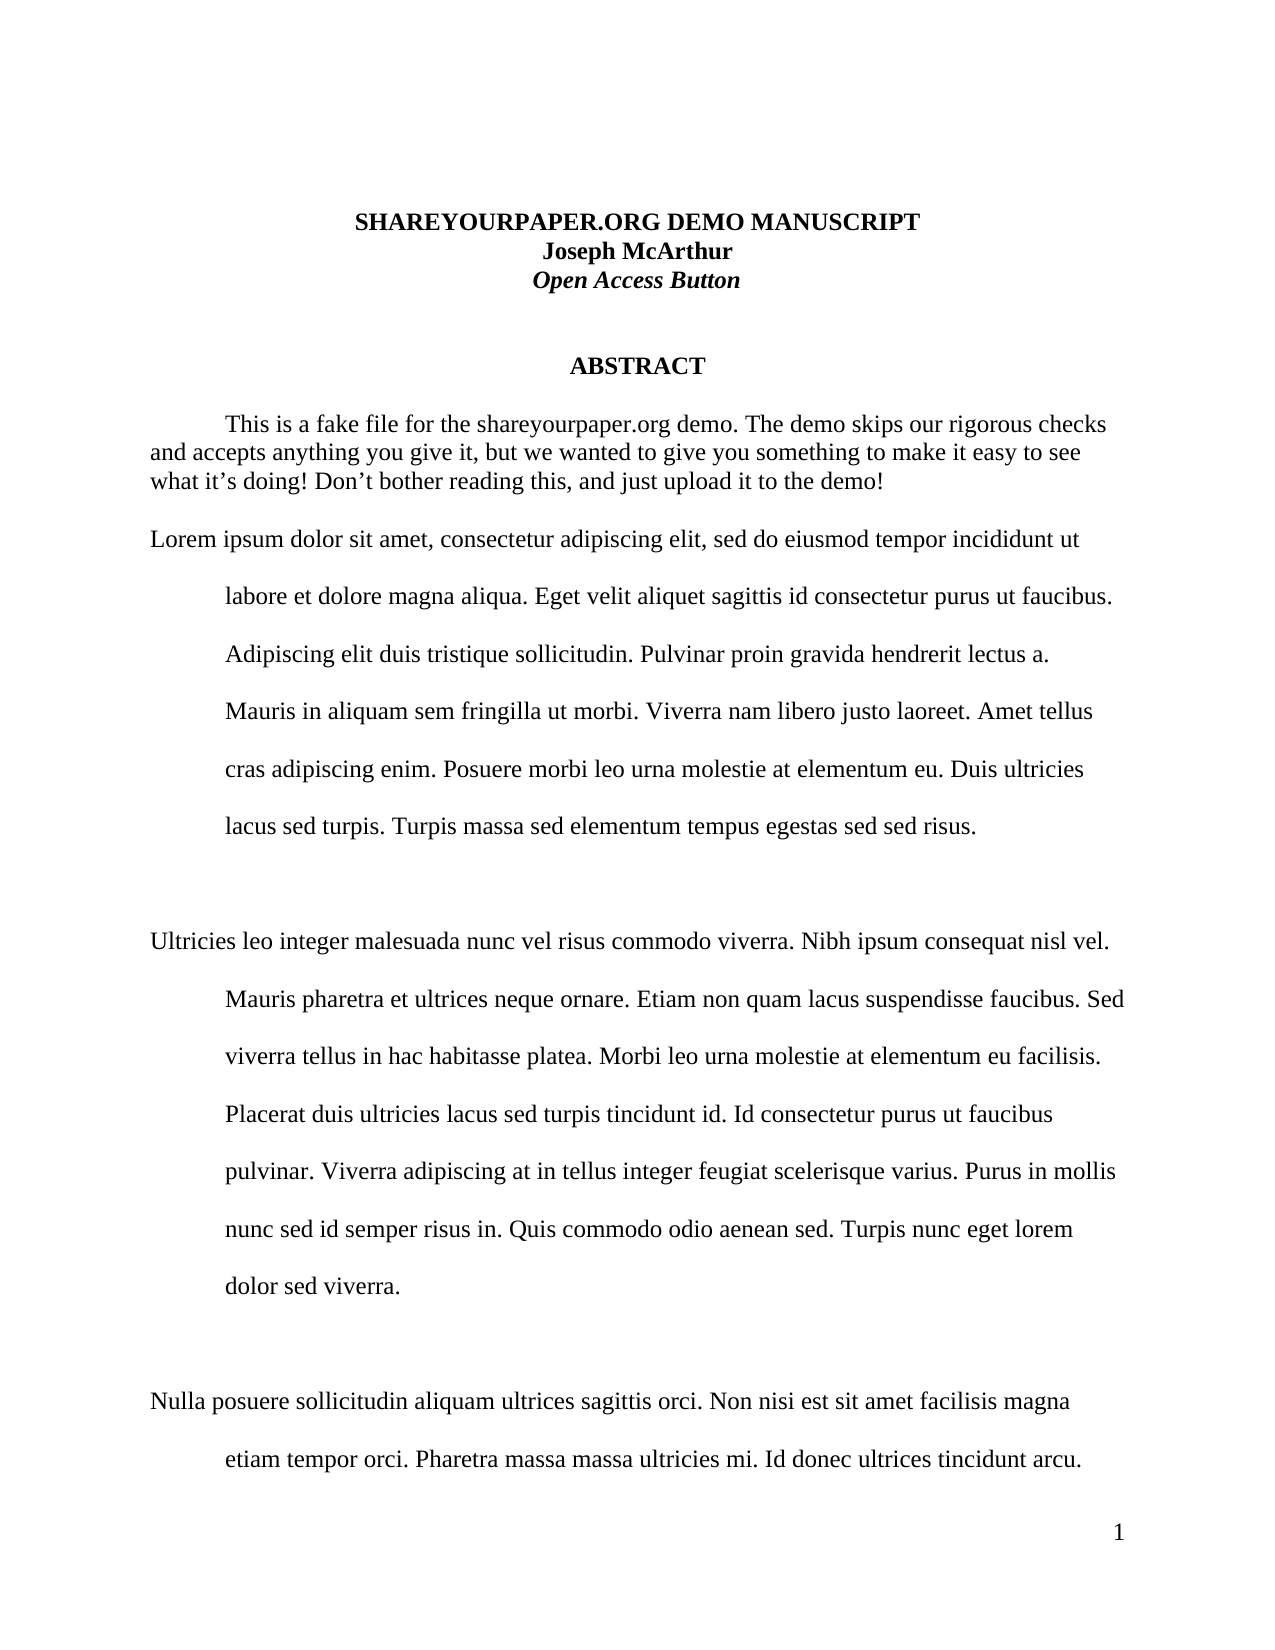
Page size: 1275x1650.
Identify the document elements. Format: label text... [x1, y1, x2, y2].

text Open Access Button [150, 265, 1125, 294]
text ABSTRACT [150, 351, 1125, 380]
text Joseph McArthur [150, 236, 1125, 265]
text Ultricies leo integer malesuada nunc vel risus commodo viverra. Nibh ipsum consequat nisl vel. Mauris pharetra et ultrices neque ornare. Etiam non quam lacus suspendisse faucibus. Sed viverra tellus in hac habitasse platea. Morbi leo urna molestie at elementum eu facilisis. Placerat duis ultricies lacus sed turpis tincidunt id. Id consectetur purus ut faucibus pulvinar. Viverra adipiscing at in tellus integer feugiat scelerisque varius. Purus in mollis nunc sed id semper risus in. Quis commodo odio aenean sed. Turpis nunc eget lorem dolor sed viverra. [150, 926, 1125, 1300]
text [150, 1386, 1125, 1472]
text This is a fake file for the shareyourpaper.org demo. The demo skips our rigorous checks and accepts anything you give it, but we wanted to give you something to make it easy to see what it’s doing! Don’t bother reading this, and just upload it to the demo! [150, 409, 1125, 495]
text Lorem ipsum dolor sit amet, consectetur adipiscing elit, sed do eiusmod tempor incididunt ut labore et dolore magna aliqua. Eget velit aliquet sagittis id consectetur purus ut faucibus. Adipiscing elit duis tristique sollicitudin. Pulvinar proin gravida hendrerit lectus a. Mauris in aliquam sem fringilla ut morbi. Viverra nam libero justo laoreet. Amet tellus cras adipiscing enim. Posuere morbi leo urna molestie at elementum eu. Duis ultricies lacus sed turpis. Turpis massa sed elementum tempus egestas sed sed risus. [150, 524, 1125, 840]
text SHAREYOURPAPER.ORG DEMO MANUSCRIPT [150, 207, 1125, 236]
